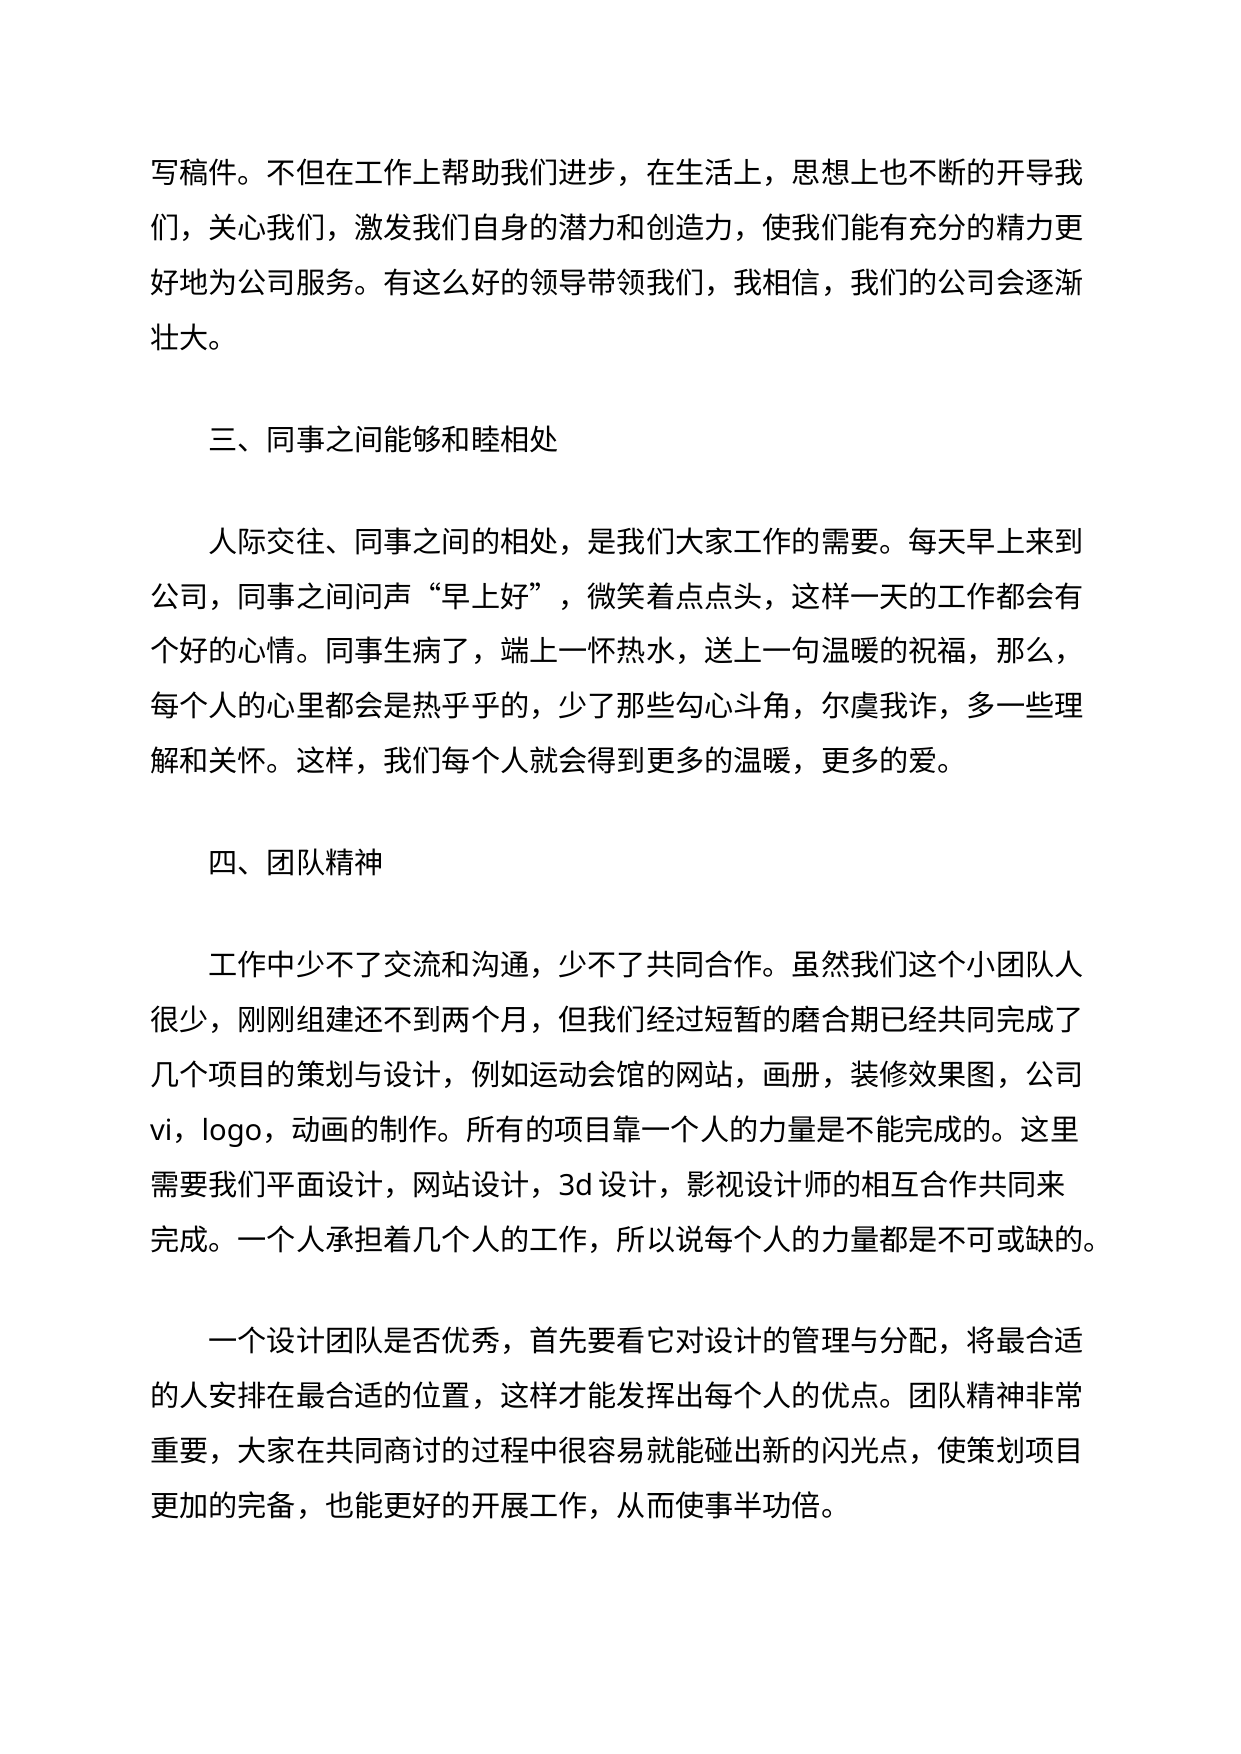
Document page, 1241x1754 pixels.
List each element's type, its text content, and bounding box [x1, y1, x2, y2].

text 四、团队精神 [150, 839, 1090, 882]
text 工作中少不了交流和沟通，少不了共同合作。虽然我们这个小团队人很少，刚刚组建还不到两个月，但我们经过短暂的磨合期已经共同完成了几个项目的策划与设计，例如运动会馆的网站，画册，装修效果图，公司vi，logo，动画的制作。所有的项目靠一个人的力量是不能完成的。这里需要我们平面设计，网站设计，3d设计，影视设计师的相互合作共同来完成。一个人承担着几个人的工作，所以说每个人的力量都是不可或缺的。 [150, 941, 1090, 1258]
text 一个设计团队是否优秀，首先要看它对设计的管理与分配，将最合适的人安排在最合适的位置，这样才能发挥出每个人的优点。团队精神非常重要，大家在共同商讨的过程中很容易就能碰出新的闪光点，使策划项目更加的完备，也能更好的开展工作，从而使事半功倍。 [150, 1318, 1090, 1525]
text 人际交往、同事之间的相处，是我们大家工作的需要。每天早上来到公司，同事之间问声“早上好”，微笑着点点头，这样一天的工作都会有个好的心情。同事生病了，端上一怀热水，送上一句温暖的祝福，那么，每个人的心里都会是热乎乎的，少了那些勾心斗角，尔虞我诈，多一些理解和关怀。这样，我们每个人就会得到更多的温暖，更多的爱。 [150, 518, 1090, 780]
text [150, 150, 1090, 357]
text 三、同事之间能够和睦相处 [150, 416, 1090, 459]
